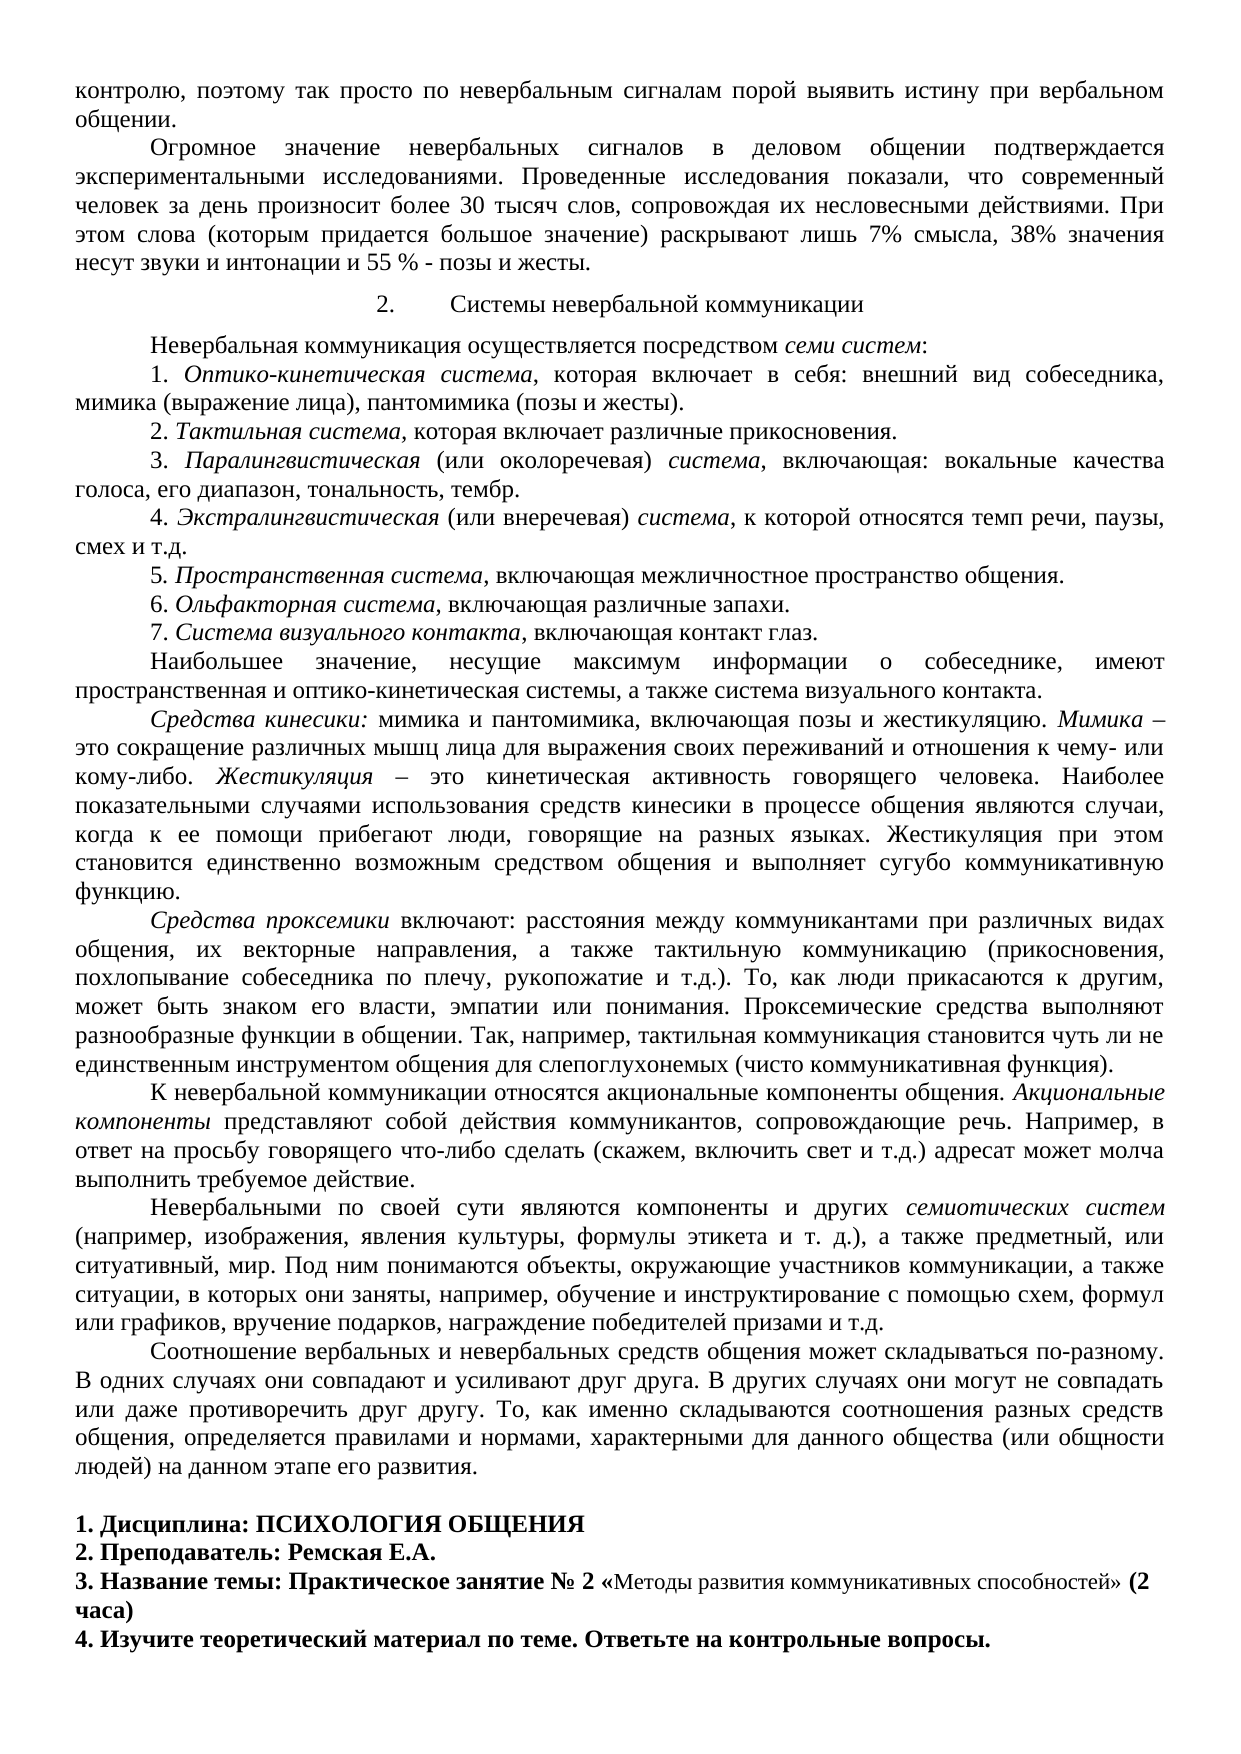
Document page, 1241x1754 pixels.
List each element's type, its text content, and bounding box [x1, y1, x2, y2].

text Средства проксемики включают: расстояния между коммуникантами при различных видах общения, их векторные направления, а также тактильную коммуникацию (прикосновения, похлопывание собеседника по плечу, рукопожатие и т.д.). То, как люди прикасаются к другим, может быть знаком его власти, эмпатии или понимания. Проксемические средства выполняют разнообразные функции в общении. Так, например, тактильная коммуникация становится чуть ли не единственным инструментом общения для слепоглухонемых (чисто коммуникативная функция). [75, 905, 1165, 1077]
list Системы невербальной коммуникации [75, 289, 1165, 317]
text 1. Дисциплина: ПСИХОЛОГИЯ ОБЩЕНИЯ [75, 1509, 1165, 1537]
text Невербальными по своей сути являются компоненты и других семиотических систем (например, изображения, явления культуры, формулы этикета и т. д.), а также предметный, или ситуативный, мир. Под ним понимаются объекты, окружающие участников коммуникации, а также ситуации, в которых они заняты, например, обучение и инструктирование с помощью схем, формул или графиков, вручение подарков, награждение победителей призами и т.д. [75, 1192, 1165, 1336]
text 6. Ольфакторная система, включающая различные запахи. [75, 589, 1165, 617]
text 1. Оптико-кинетическая система, которая включает в себя: внешний вид собеседника, мимика (выражение лица), пантомимика (позы и жесты). [75, 359, 1165, 416]
text 7. Система визуального контакта, включающая контакт глаз. [75, 617, 1165, 646]
text Средства кинесики: мимика и пантомимика, включающая позы и жестикуляцию. Мимика – это сокращение различных мышц лица для выражения своих переживаний и отношения к чему- или кому-либо. Жестикуляция – это кинетическая активность говорящего человека. Наиболее показательными случаями использования средств кинесики в процессе общения являются случаи, когда к ее помощи прибегают люди, говорящие на разных языках. Жестикуляция при этом становится единственно возможным средством общения и выполняет сугубо коммуникативную функцию. [75, 704, 1165, 905]
text 3. Паралингвистическая (или околоречевая) система, включающая: вокальные качества голоса, его диапазон, тональность, тембр. [75, 445, 1165, 502]
text Невербальная коммуникация осуществляется посредством семи систем: [75, 330, 1165, 359]
text Наибольшее значение, несущие максимум информации о собеседнике, имеют пространственная и оптико-кинетическая системы, а также система визуального контакта. [75, 646, 1165, 704]
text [75, 75, 1165, 132]
text К невербальной коммуникации относятся акциональные компоненты общения. Акциональные компоненты представляют собой действия коммуникантов, сопровождающие речь. Например, в ответ на просьбу говорящего что-либо сделать (скажем, включить свет и т.д.) адресат может молча выполнить требуемое действие. [75, 1077, 1165, 1192]
text 3. Название темы: Практическое занятие № 2 «Методы развития коммуникативных способностей» (2 часа) [75, 1566, 1165, 1624]
text 4. Изучите теоретический материал по теме. Ответьте на контрольные вопросы. [75, 1624, 1165, 1652]
text 5. Пространственная система, включающая межличностное пространство общения. [75, 560, 1165, 589]
text Соотношение вербальных и невербальных средств общения может складываться по-разному. В одних случаях они совпадают и усиливают друг друга. В других случаях они могут не совпадать или даже противоречить друг другу. То, как именно складываются соотношения разных средств общения, определяется правилами и нормами, характерными для данного общества (или общности людей) на данном этапе его развития. [75, 1336, 1165, 1480]
text 2. Преподаватель: Ремская Е.А. [75, 1537, 1165, 1566]
text Огромное значение невербальных сигналов в деловом общении подтверждается экспериментальными исследованиями. Проведенные исследования показали, что современный человек за день произносит более 30 тысяч слов, сопровождая их несловесными действиями. При этом слова (которым придается большое значение) раскрывают лишь 7% смысла, 38% значения несут звуки и интонации и 55 % - позы и жесты. [75, 132, 1165, 276]
text 2. Тактильная система, которая включает различные прикосновения. [75, 416, 1165, 445]
text 4. Экстралингвистическая (или внеречевая) система, к которой относятся темп речи, паузы, смех и т.д. [75, 502, 1165, 560]
